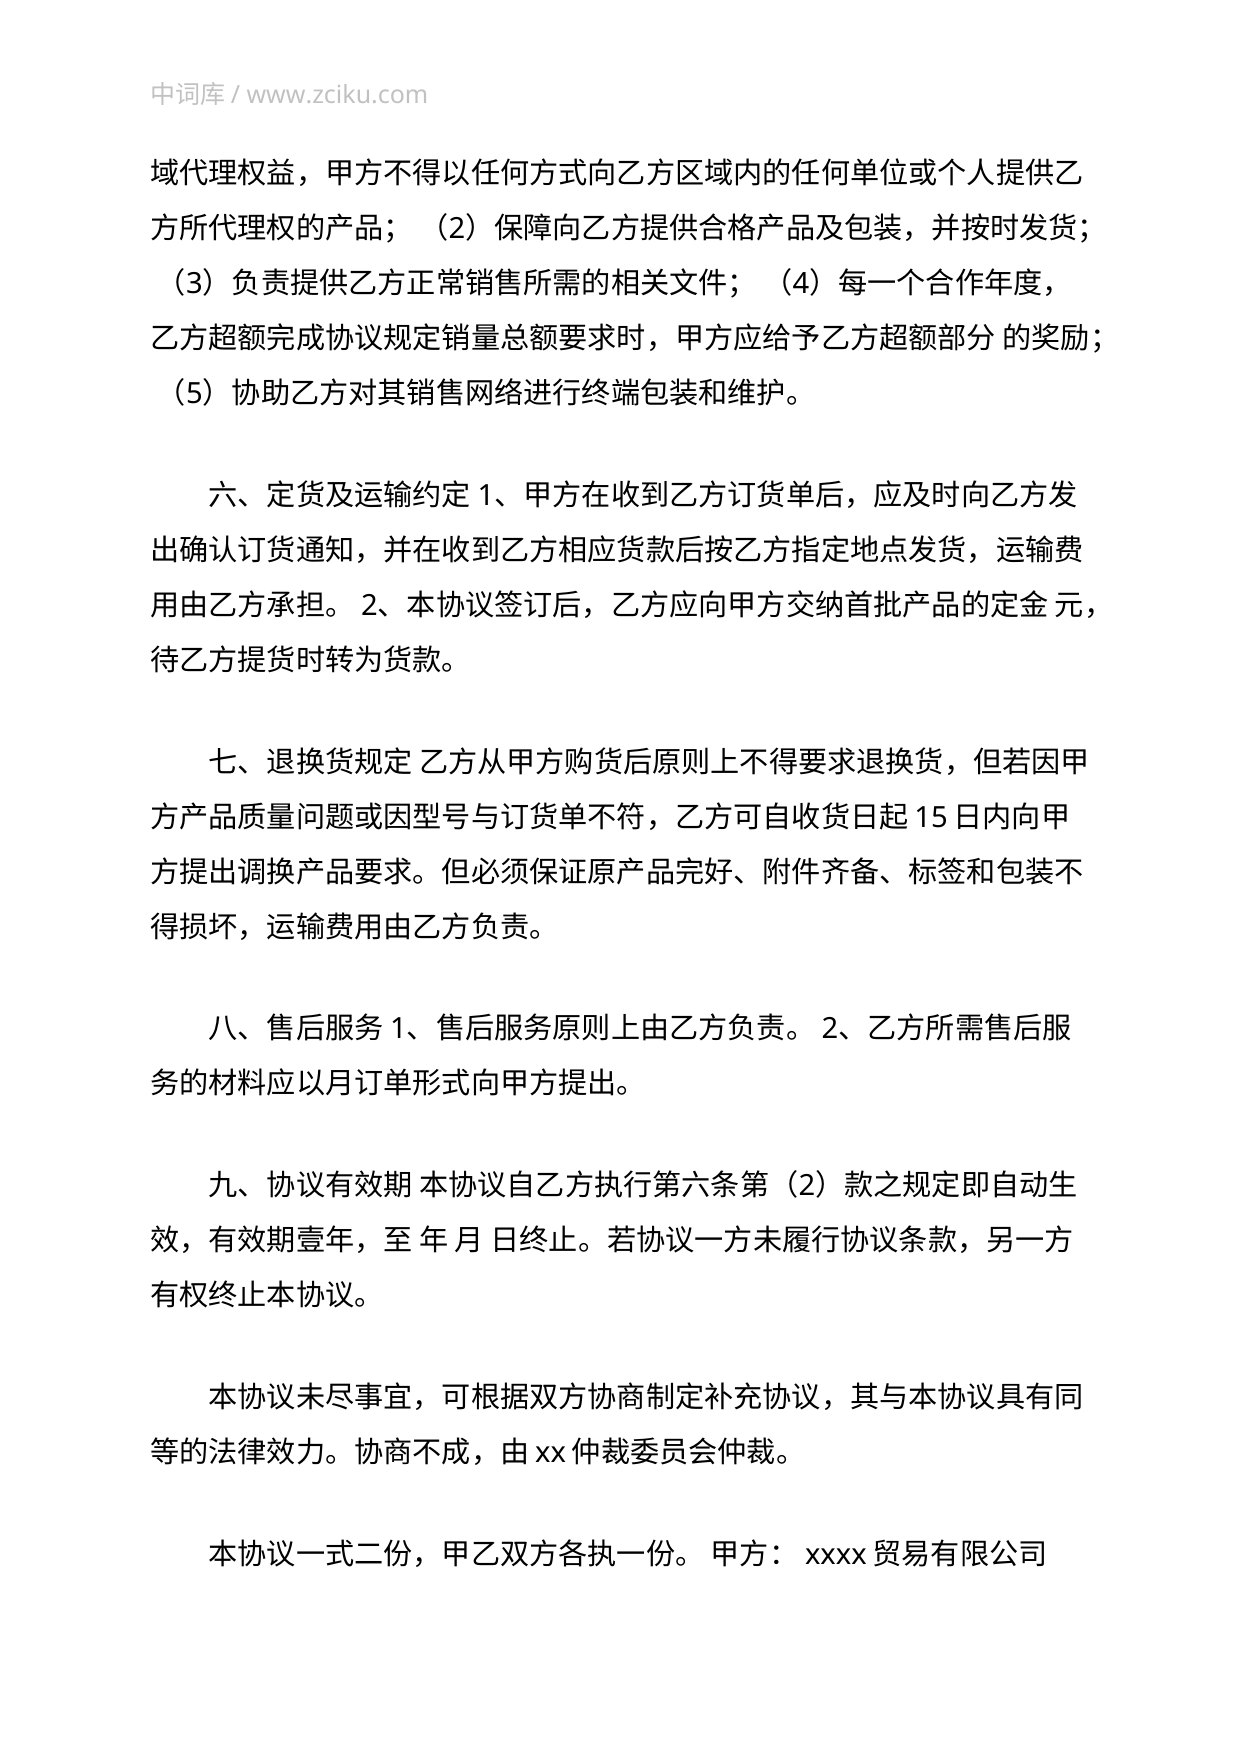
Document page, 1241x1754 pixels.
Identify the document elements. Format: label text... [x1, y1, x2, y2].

text 七、退换货规定 乙方从甲方购货后原则上不得要求退换货，但若因甲方产品质量问题或因型号与订货单不符，乙方可自收货日起15日内向甲方提出调换产品要求。但必须保证原产品完好、附件齐备、标签和包装不得损坏，运输费用由乙方负责。 [150, 738, 1090, 946]
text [150, 1530, 1090, 1573]
text 八、售后服务 1、售后服务原则上由乙方负责。 2、乙方所需售后服务的材料应以月订单形式向甲方提出。 [150, 1005, 1090, 1102]
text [150, 150, 1090, 412]
text 六、定货及运输约定 1、甲方在收到乙方订货单后，应及时向乙方发出确认订货通知，并在收到乙方相应货款后按乙方指定地点发货，运输费用由乙方承担。 2、本协议签订后，乙方应向甲方交纳首批产品的定金 元，待乙方提货时转为货款。 [150, 472, 1090, 679]
text 九、协议有效期 本协议自乙方执行第六条第（2）款之规定即自动生效，有效期壹年，至 年 月 日终止。若协议一方未履行协议条款，另一方有权终止本协议。 [150, 1162, 1090, 1314]
text 本协议未尽事宜，可根据双方协商制定补充协议，其与本协议具有同等的法律效力。协商不成，由xx仲裁委员会仲裁。 [150, 1373, 1090, 1471]
